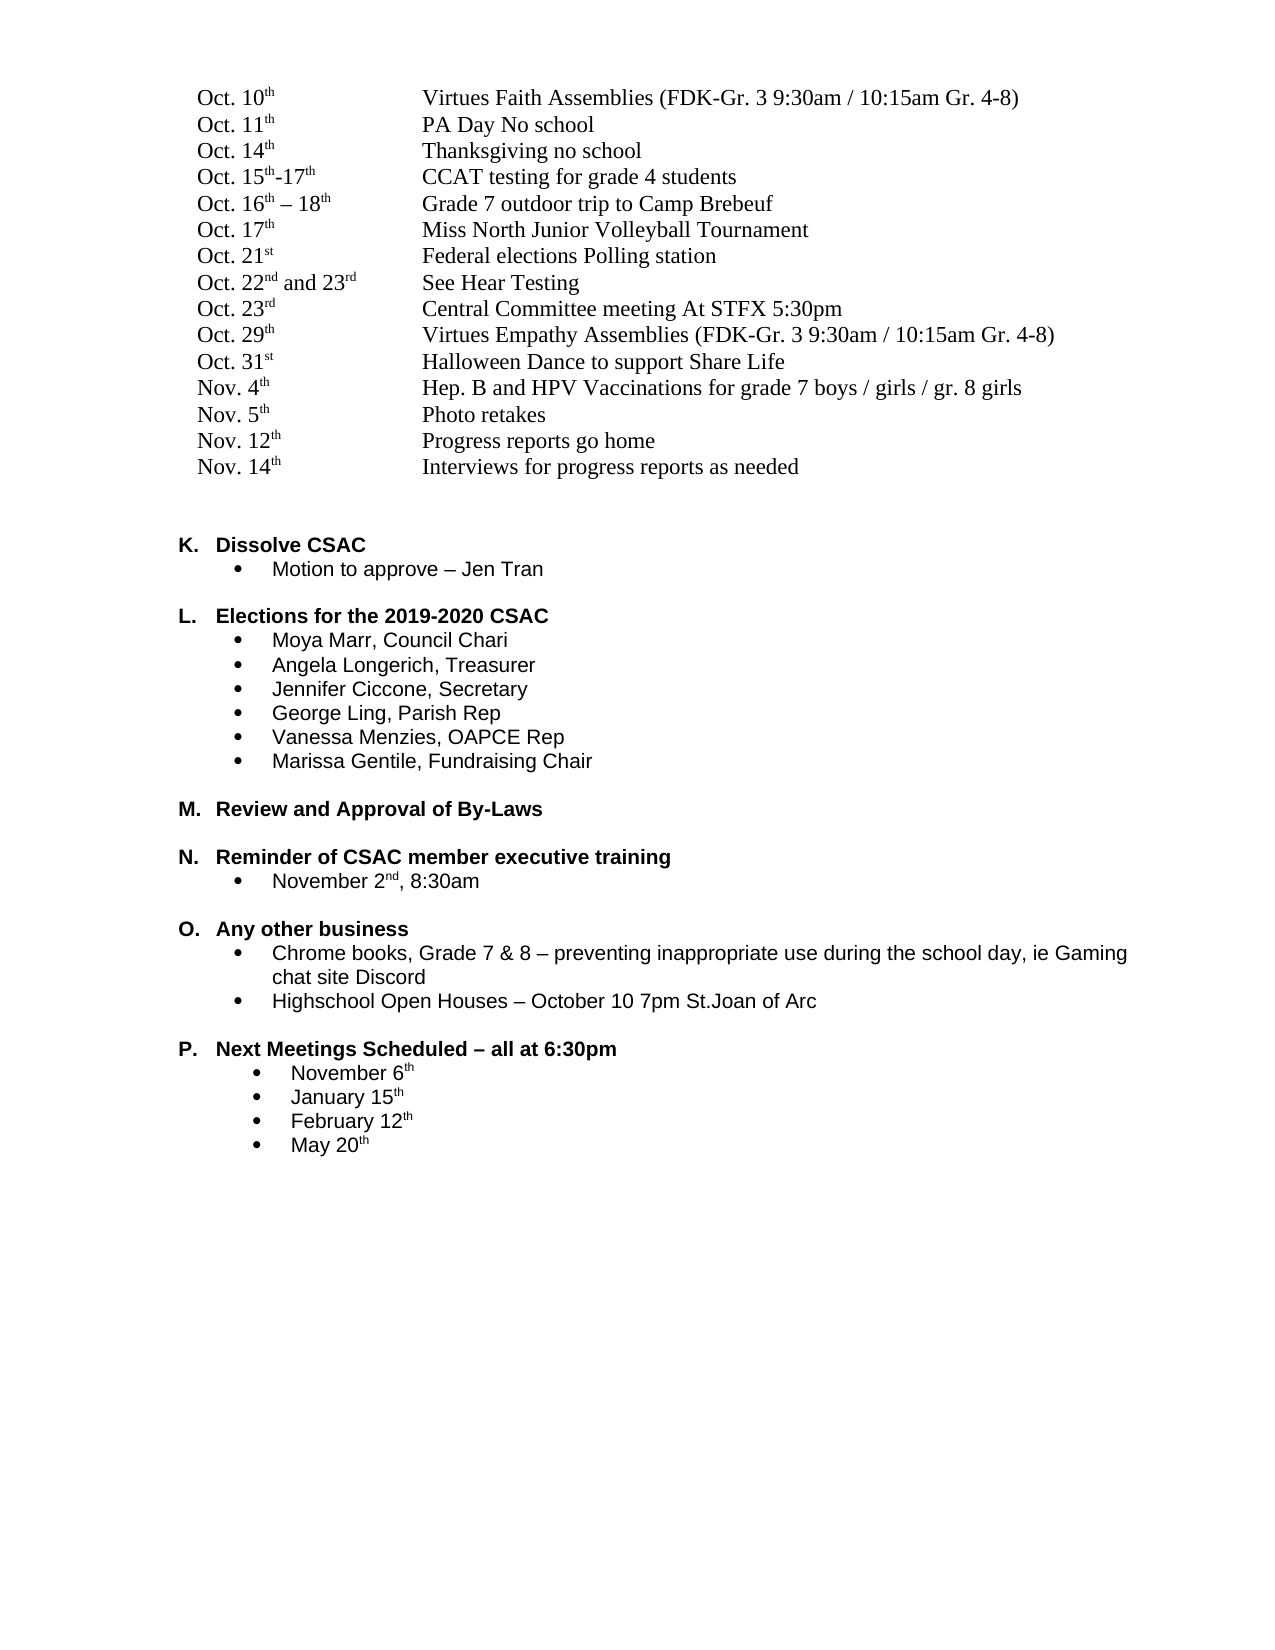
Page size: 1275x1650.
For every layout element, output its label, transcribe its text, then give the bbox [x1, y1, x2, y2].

text Oct. 16th – 18th Grade 7 outdoor trip to Camp Brebeuf [122, 190, 1144, 216]
list January 15th [253, 1084, 1144, 1109]
list May 20th [253, 1133, 1144, 1157]
text Oct. 14th Thanksgiving no school [122, 137, 1144, 163]
list Reminder of CSAC member executive training [178, 844, 1144, 868]
list George Ling, Parish Rep [234, 701, 1144, 724]
list Highschool Open Houses – October 10 7pm St.Joan of Arc [234, 988, 1144, 1013]
list Elections for the 2019-2020 CSAC [178, 604, 1144, 628]
text Nov. 12th Progress reports go home [122, 427, 1144, 453]
text Oct. 15th-17th CCAT testing for grade 4 students [122, 163, 1144, 190]
list Next Meetings Scheduled – all at 6:30pm [178, 1037, 1144, 1061]
text Oct. 23rd Central Committee meeting At STFX 5:30pm [122, 295, 1144, 322]
text Oct. 17th Miss North Junior Volleyball Tournament [122, 216, 1144, 242]
text Oct. 31st Halloween Dance to support Share Life [197, 348, 1144, 374]
list Vanessa Menzies, OAPCE Rep [234, 724, 1144, 749]
text Nov. 5th Photo retakes [197, 401, 1144, 427]
text Oct. 10th Virtues Faith Assemblies (FDK-Gr. 3 9:30am / 10:15am Gr. 4-8) [197, 84, 1144, 111]
list Angela Longerich, Treasurer [234, 652, 1144, 676]
list November 2nd, 8:30am [234, 868, 1144, 893]
list Moya Marr, Council Chari [234, 628, 1144, 652]
list Review and Approval of By-Laws [178, 797, 1144, 821]
list Marissa Gentile, Fundraising Chair [234, 749, 1144, 773]
text Oct. 29th Virtues Empathy Assemblies (FDK-Gr. 3 9:30am / 10:15am Gr. 4-8) [122, 322, 1144, 348]
list February 12th [253, 1109, 1144, 1133]
list Chrome books, Grade 7 & 8 – preventing inappropriate use during the school day, ie Gaming chat site Discord [234, 941, 1144, 988]
list Motion to approve – Jen Tran [234, 556, 1144, 580]
list Jennifer Ciccone, Secretary [234, 676, 1144, 701]
list November 6th [253, 1061, 1144, 1084]
text Oct. 11th PA Day No school [122, 111, 1144, 137]
list Any other business [178, 917, 1144, 941]
text Nov. 14th Interviews for progress reports as needed [122, 453, 1144, 480]
text Oct. 22nd and 23rd See Hear Testing [197, 269, 1144, 295]
list Dissolve CSAC [178, 532, 1144, 556]
text Oct. 21st Federal elections Polling station [122, 242, 1144, 269]
text Nov. 4th Hep. B and HPV Vaccinations for grade 7 boys / girls / gr. 8 girls [197, 374, 1144, 401]
